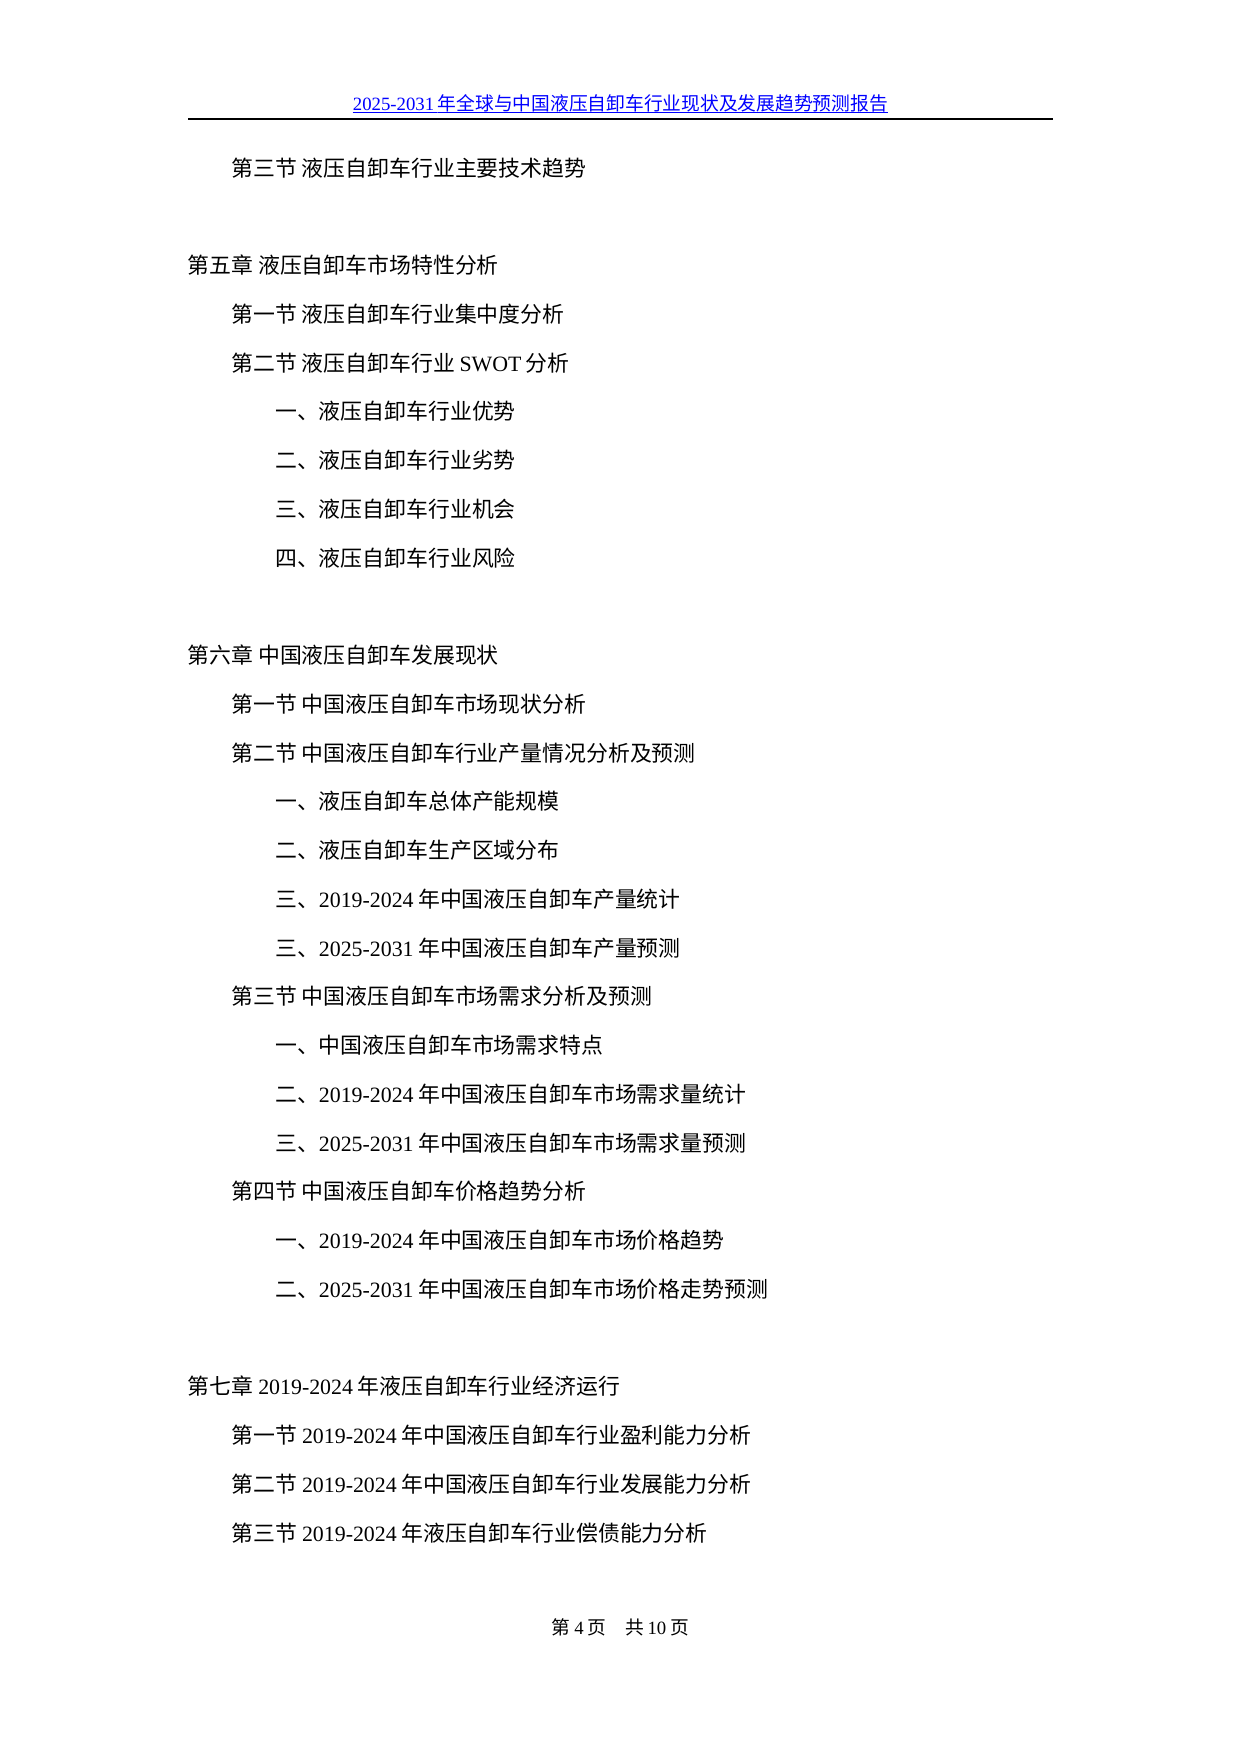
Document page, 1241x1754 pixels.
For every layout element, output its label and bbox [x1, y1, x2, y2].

text [187, 150, 1053, 1548]
